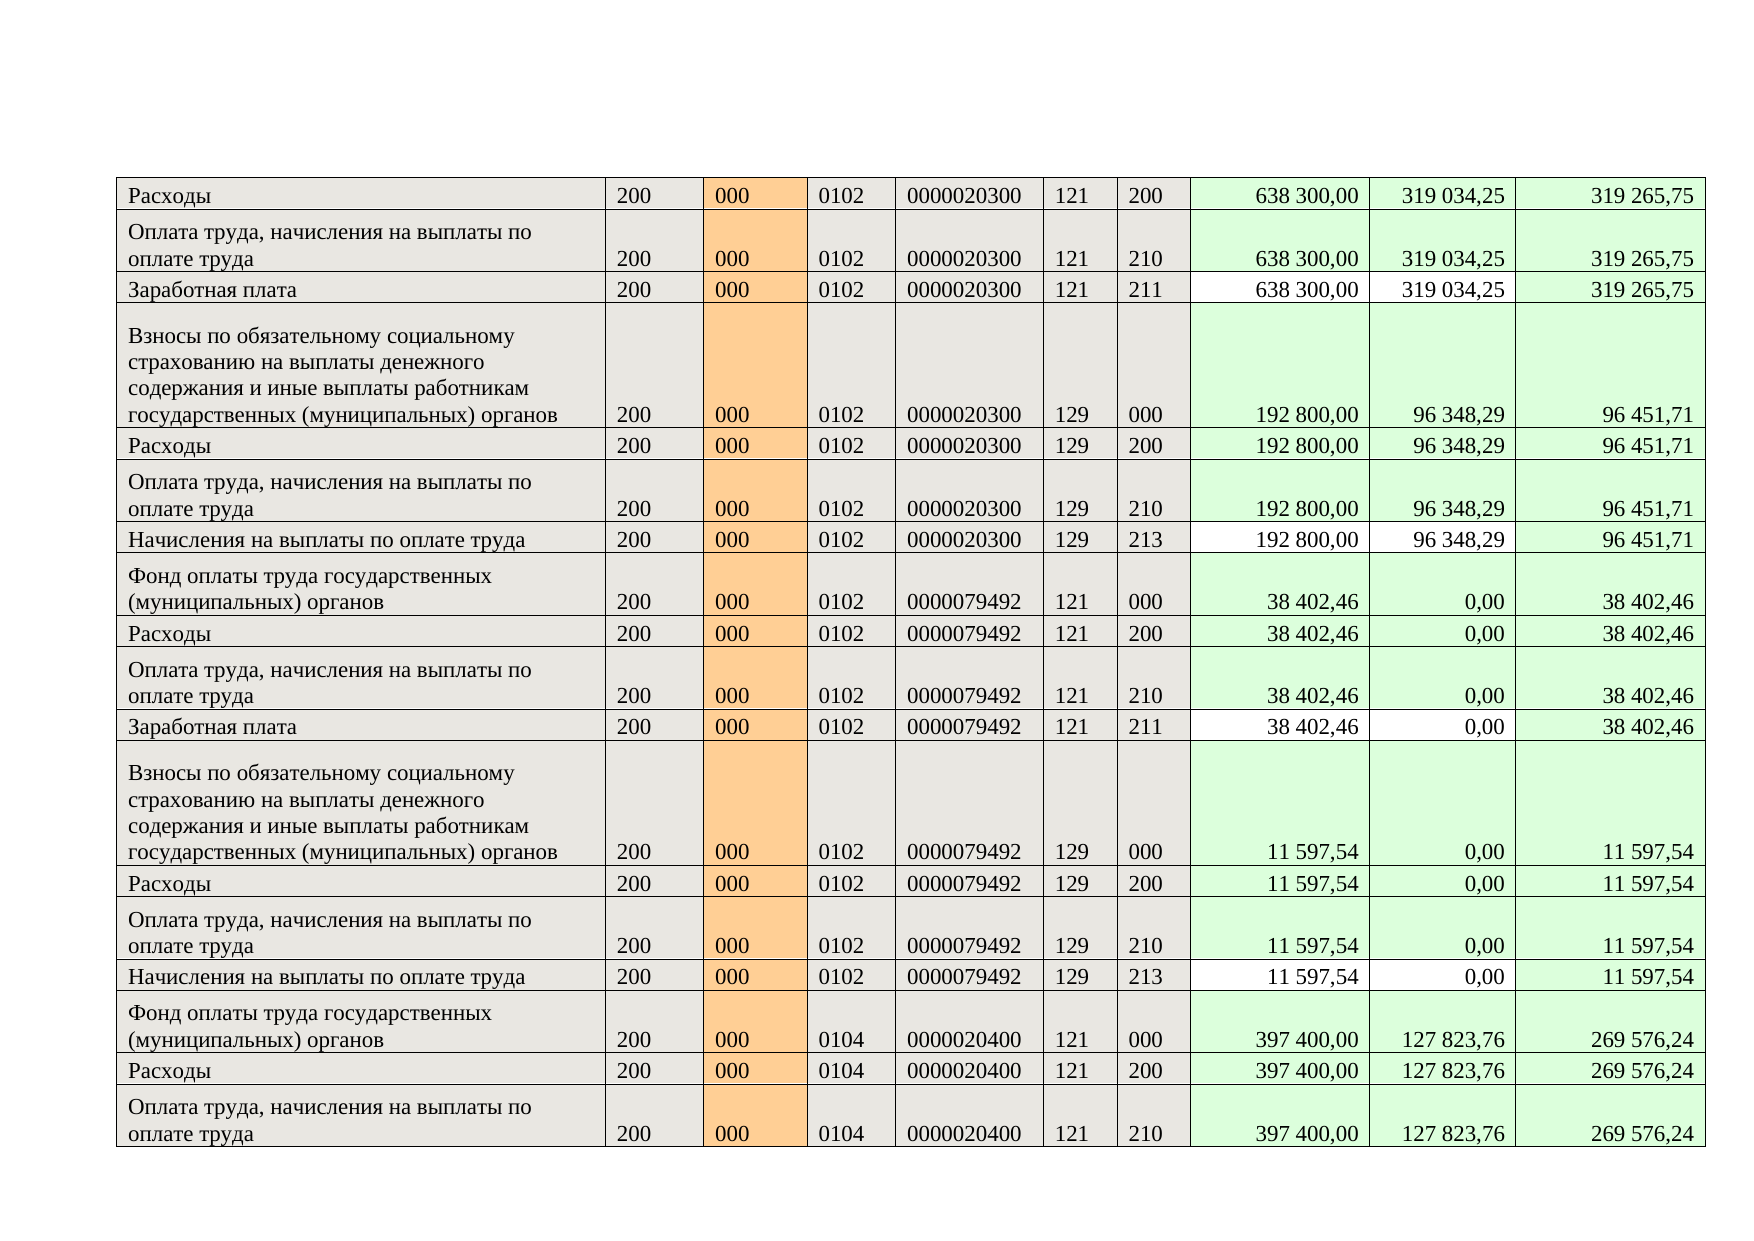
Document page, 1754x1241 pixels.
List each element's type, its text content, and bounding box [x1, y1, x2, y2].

table_cell 121 [1044, 178, 1117, 208]
table_cell 96 348,29 [1370, 303, 1515, 427]
table_cell 0104 [808, 1053, 895, 1083]
table_cell Расходы [117, 178, 605, 208]
table_cell 0,00 [1370, 553, 1515, 615]
table_cell 000 [1118, 991, 1190, 1052]
table_cell 129 [1044, 522, 1117, 552]
table_cell 000 [704, 710, 807, 740]
table_cell Оплата труда, начисления на выплаты по оплате труда [117, 460, 605, 521]
table_cell 96 348,29 [1370, 522, 1515, 552]
table_cell 192 800,00 [1191, 428, 1369, 458]
table_cell 0000079492 [896, 960, 1043, 990]
table_cell 200 [1118, 616, 1190, 646]
table_cell 319 265,75 [1516, 178, 1705, 208]
table_cell 38 402,46 [1191, 710, 1369, 740]
table_cell 000 [704, 553, 807, 615]
table_cell 96 451,71 [1516, 522, 1705, 552]
table_cell Оплата труда, начисления на выплаты по оплате труда [117, 897, 605, 958]
table_cell 269 576,24 [1516, 1085, 1705, 1146]
table_cell 200 [606, 897, 703, 958]
table_cell 213 [1118, 522, 1190, 552]
table_cell 200 [606, 210, 703, 271]
table_cell Фонд оплаты труда государственных (муниципальных) органов [117, 553, 605, 615]
table_cell 200 [606, 866, 703, 896]
table_cell 200 [606, 710, 703, 740]
table_cell 0000079492 [896, 553, 1043, 615]
table_cell 11 597,54 [1191, 866, 1369, 896]
table_cell 0102 [808, 553, 895, 615]
table_cell 397 400,00 [1191, 1053, 1369, 1083]
table_cell 129 [1044, 303, 1117, 427]
table_cell 0102 [808, 866, 895, 896]
table_cell 0000020300 [896, 178, 1043, 208]
table_cell 200 [606, 960, 703, 990]
table_cell 11 597,54 [1516, 741, 1705, 865]
table_cell 129 [1044, 897, 1117, 958]
table_cell 0102 [808, 616, 895, 646]
table_cell 200 [606, 460, 703, 521]
table_cell 0000020400 [896, 991, 1043, 1052]
table_cell 0104 [808, 991, 895, 1052]
table_cell 210 [1118, 1085, 1190, 1146]
table_cell 200 [606, 616, 703, 646]
table_cell 11 597,54 [1191, 897, 1369, 958]
table_cell 0000020300 [896, 303, 1043, 427]
table_cell 319 265,75 [1516, 272, 1705, 302]
table_cell 11 597,54 [1516, 866, 1705, 896]
table_cell 121 [1044, 616, 1117, 646]
table_cell 200 [606, 1085, 703, 1146]
table_cell Взносы по обязательному социальному страхованию на выплаты денежного содержания и иные выплаты работникам государственных (муниципальных) органов [117, 741, 605, 865]
table_cell Расходы [117, 1053, 605, 1083]
table_cell 0000079492 [896, 866, 1043, 896]
table_cell 0000020300 [896, 428, 1043, 458]
table_cell 0102 [808, 303, 895, 427]
table_cell 0,00 [1370, 741, 1515, 865]
table_cell 129 [1044, 960, 1117, 990]
table_cell 638 300,00 [1191, 272, 1369, 302]
table_cell 000 [704, 460, 807, 521]
table_cell 11 597,54 [1516, 960, 1705, 990]
table_cell 127 823,76 [1370, 991, 1515, 1052]
table_cell 121 [1044, 991, 1117, 1052]
table_cell 000 [704, 897, 807, 958]
table_cell 200 [606, 1053, 703, 1083]
table_cell 000 [704, 991, 807, 1052]
table_cell 11 597,54 [1516, 897, 1705, 958]
table_cell 397 400,00 [1191, 1085, 1369, 1146]
table_cell 0102 [808, 710, 895, 740]
table_cell 38 402,46 [1191, 616, 1369, 646]
table_cell 127 823,76 [1370, 1053, 1515, 1083]
table_cell 0000079492 [896, 616, 1043, 646]
table_cell 000 [704, 522, 807, 552]
table_cell 000 [704, 178, 807, 208]
table_cell 269 576,24 [1516, 991, 1705, 1052]
table_cell 0,00 [1370, 960, 1515, 990]
table_cell Заработная плата [117, 272, 605, 302]
table_cell Начисления на выплаты по оплате труда [117, 960, 605, 990]
table_cell 200 [606, 741, 703, 865]
table_cell 200 [1118, 1053, 1190, 1083]
table_cell 319 034,25 [1370, 210, 1515, 271]
table_cell 200 [606, 303, 703, 427]
table_cell Взносы по обязательному социальному страхованию на выплаты денежного содержания и иные выплаты работникам государственных (муниципальных) органов [117, 303, 605, 427]
table_cell 0102 [808, 272, 895, 302]
table_cell Оплата труда, начисления на выплаты по оплате труда [117, 210, 605, 271]
table_cell 000 [704, 1085, 807, 1146]
table_cell 192 800,00 [1191, 522, 1369, 552]
table_cell 0000020300 [896, 460, 1043, 521]
table_cell 269 576,24 [1516, 1053, 1705, 1083]
table_cell 000 [704, 741, 807, 865]
table_cell 129 [1044, 460, 1117, 521]
table_cell 211 [1118, 272, 1190, 302]
table_cell 192 800,00 [1191, 303, 1369, 427]
table_cell 121 [1044, 710, 1117, 740]
table_cell 200 [606, 272, 703, 302]
table_cell Расходы [117, 616, 605, 646]
table_cell 319 265,75 [1516, 210, 1705, 271]
table_cell 638 300,00 [1191, 210, 1369, 271]
table_cell 0102 [808, 897, 895, 958]
table_cell 200 [1118, 178, 1190, 208]
table_cell Начисления на выплаты по оплате труда [117, 522, 605, 552]
table_cell 96 348,29 [1370, 428, 1515, 458]
table_cell 96 451,71 [1516, 460, 1705, 521]
table_cell 213 [1118, 960, 1190, 990]
table_cell 38 402,46 [1516, 710, 1705, 740]
table_cell Оплата труда, начисления на выплаты по оплате труда [117, 647, 605, 708]
table_cell 0000079492 [896, 647, 1043, 708]
table_cell 000 [704, 428, 807, 458]
table_cell 200 [606, 647, 703, 708]
table_cell 319 034,25 [1370, 178, 1515, 208]
table_cell 11 597,54 [1191, 960, 1369, 990]
table_cell 0102 [808, 647, 895, 708]
table_cell 127 823,76 [1370, 1085, 1515, 1146]
table_cell 0102 [808, 522, 895, 552]
table_cell Расходы [117, 866, 605, 896]
table_cell 200 [606, 522, 703, 552]
table_cell Расходы [117, 428, 605, 458]
table_cell 200 [1118, 866, 1190, 896]
table_cell Фонд оплаты труда государственных (муниципальных) органов [117, 991, 605, 1052]
table_cell 000 [704, 272, 807, 302]
table_cell 210 [1118, 897, 1190, 958]
table_cell 211 [1118, 710, 1190, 740]
table_cell 319 034,25 [1370, 272, 1515, 302]
table_cell 0102 [808, 428, 895, 458]
table_cell 210 [1118, 647, 1190, 708]
table_cell 121 [1044, 647, 1117, 708]
table_cell 000 [1118, 303, 1190, 427]
table_cell 121 [1044, 1085, 1117, 1146]
table_cell 129 [1044, 428, 1117, 458]
table_cell 38 402,46 [1191, 553, 1369, 615]
table_cell 121 [1044, 210, 1117, 271]
table_cell 0,00 [1370, 866, 1515, 896]
table_cell 0000020300 [896, 272, 1043, 302]
table_cell 000 [704, 1053, 807, 1083]
table_cell 121 [1044, 272, 1117, 302]
table_cell 38 402,46 [1516, 616, 1705, 646]
table_cell 38 402,46 [1516, 553, 1705, 615]
table_cell 38 402,46 [1516, 647, 1705, 708]
table_cell 0000079492 [896, 741, 1043, 865]
table_cell 210 [1118, 460, 1190, 521]
table_cell 0000020400 [896, 1053, 1043, 1083]
table_cell 000 [704, 210, 807, 271]
table_cell Оплата труда, начисления на выплаты по оплате труда [117, 1085, 605, 1146]
table_cell 200 [606, 428, 703, 458]
table_cell 0,00 [1370, 647, 1515, 708]
table_cell 0102 [808, 960, 895, 990]
table_cell 0102 [808, 460, 895, 521]
table_cell 0000020300 [896, 522, 1043, 552]
table_cell 0104 [808, 1085, 895, 1146]
table_cell 000 [704, 616, 807, 646]
table_cell 000 [704, 647, 807, 708]
table_cell 000 [704, 866, 807, 896]
table_cell 000 [704, 960, 807, 990]
table_cell 129 [1044, 741, 1117, 865]
table_cell 0000020300 [896, 210, 1043, 271]
table_cell 0102 [808, 178, 895, 208]
table_cell 96 451,71 [1516, 303, 1705, 427]
table_cell 0,00 [1370, 710, 1515, 740]
table_cell 192 800,00 [1191, 460, 1369, 521]
table_cell 11 597,54 [1191, 741, 1369, 865]
table_cell 96 451,71 [1516, 428, 1705, 458]
table_cell 000 [1118, 553, 1190, 615]
table_cell 200 [606, 991, 703, 1052]
table_cell Заработная плата [117, 710, 605, 740]
table_cell 0,00 [1370, 616, 1515, 646]
table_cell 96 348,29 [1370, 460, 1515, 521]
table_cell 0102 [808, 741, 895, 865]
table_cell 000 [704, 303, 807, 427]
table_cell 200 [606, 178, 703, 208]
table_cell 0000079492 [896, 897, 1043, 958]
table_cell 000 [1118, 741, 1190, 865]
table_cell 0,00 [1370, 897, 1515, 958]
table_cell 638 300,00 [1191, 178, 1369, 208]
table_cell 129 [1044, 866, 1117, 896]
table_cell 121 [1044, 1053, 1117, 1083]
table_cell 38 402,46 [1191, 647, 1369, 708]
table_cell 397 400,00 [1191, 991, 1369, 1052]
table_cell 121 [1044, 553, 1117, 615]
table_cell 200 [1118, 428, 1190, 458]
table_cell 210 [1118, 210, 1190, 271]
table_cell 0000020400 [896, 1085, 1043, 1146]
table_cell 200 [606, 553, 703, 615]
table_cell 0102 [808, 210, 895, 271]
table_cell 0000079492 [896, 710, 1043, 740]
